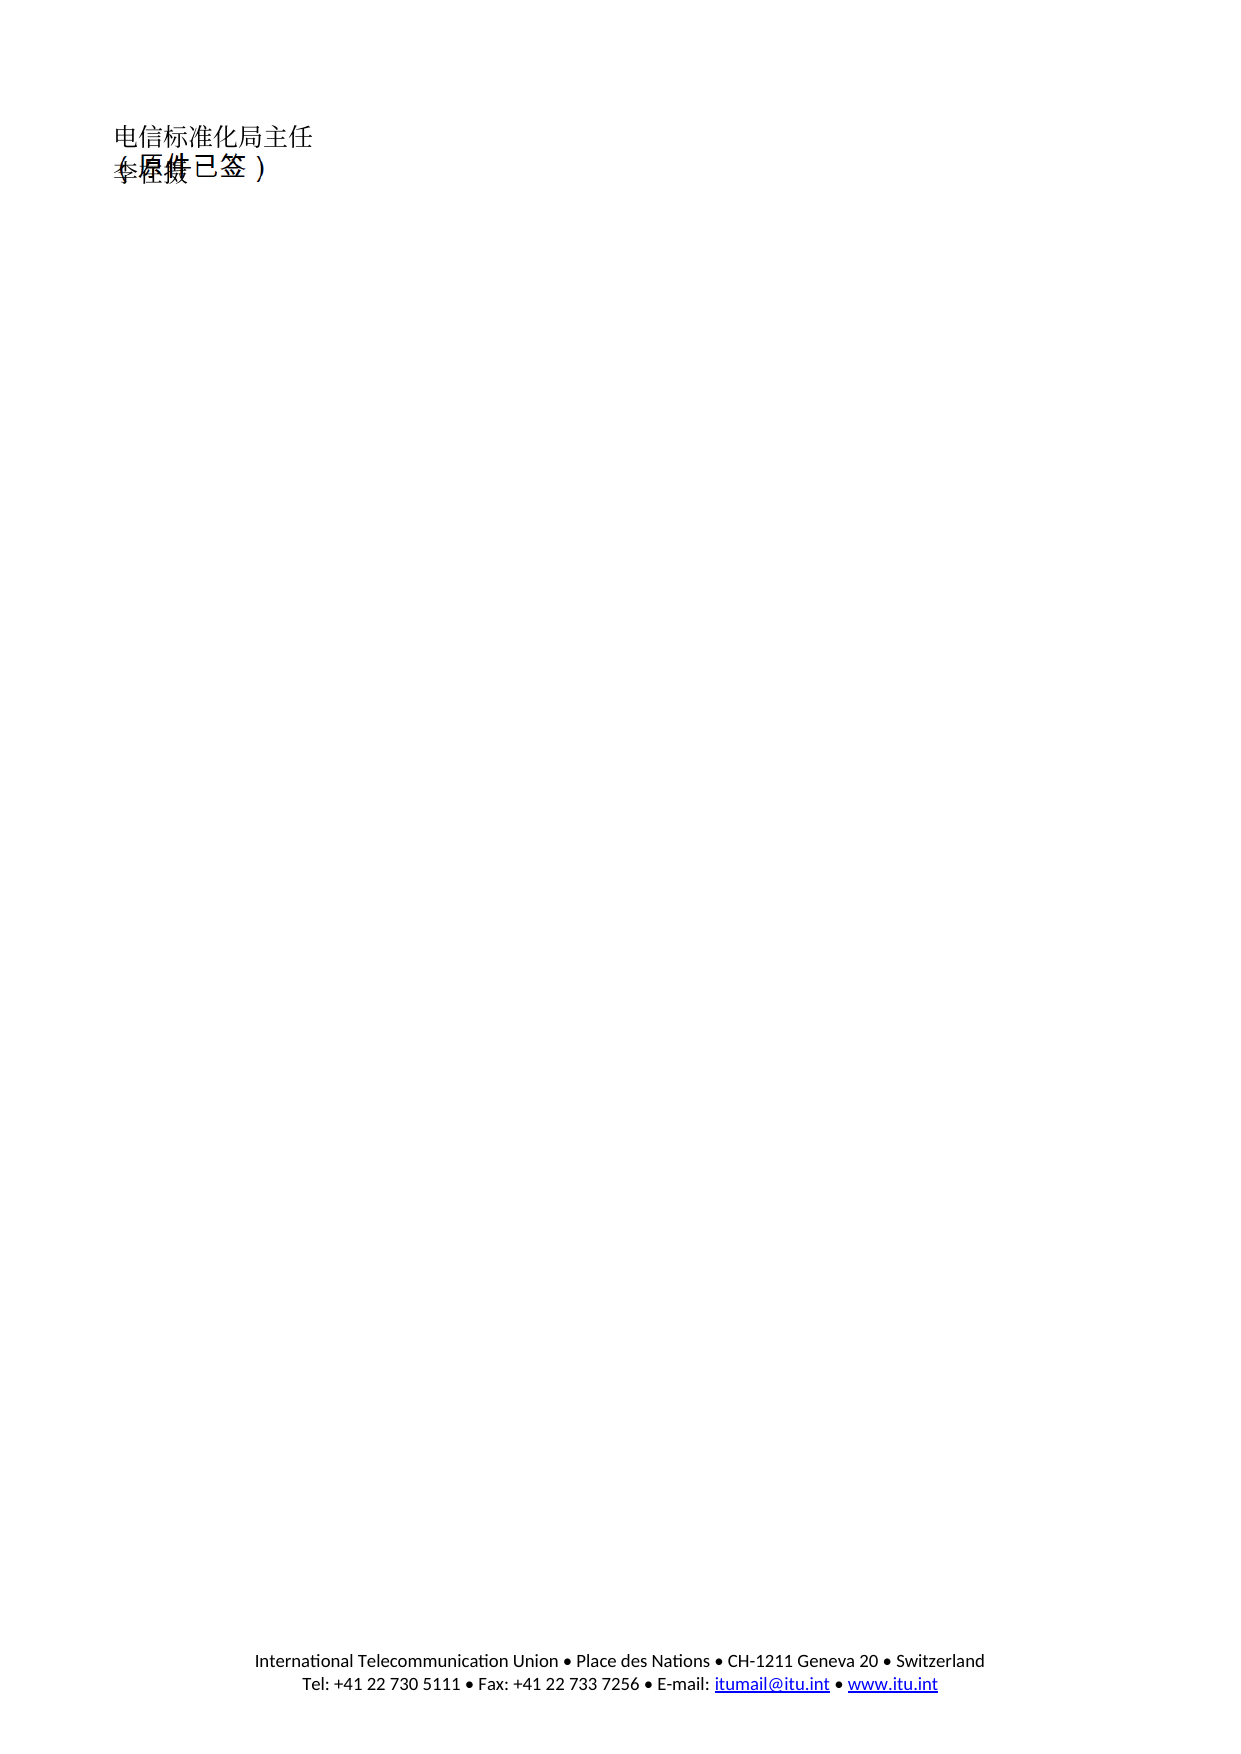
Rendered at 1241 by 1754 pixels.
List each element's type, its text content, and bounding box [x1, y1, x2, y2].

picture [110, 134, 273, 196]
text 李在摄 [113, 154, 1127, 190]
text 电信标准化局主任 [113, 118, 1117, 154]
